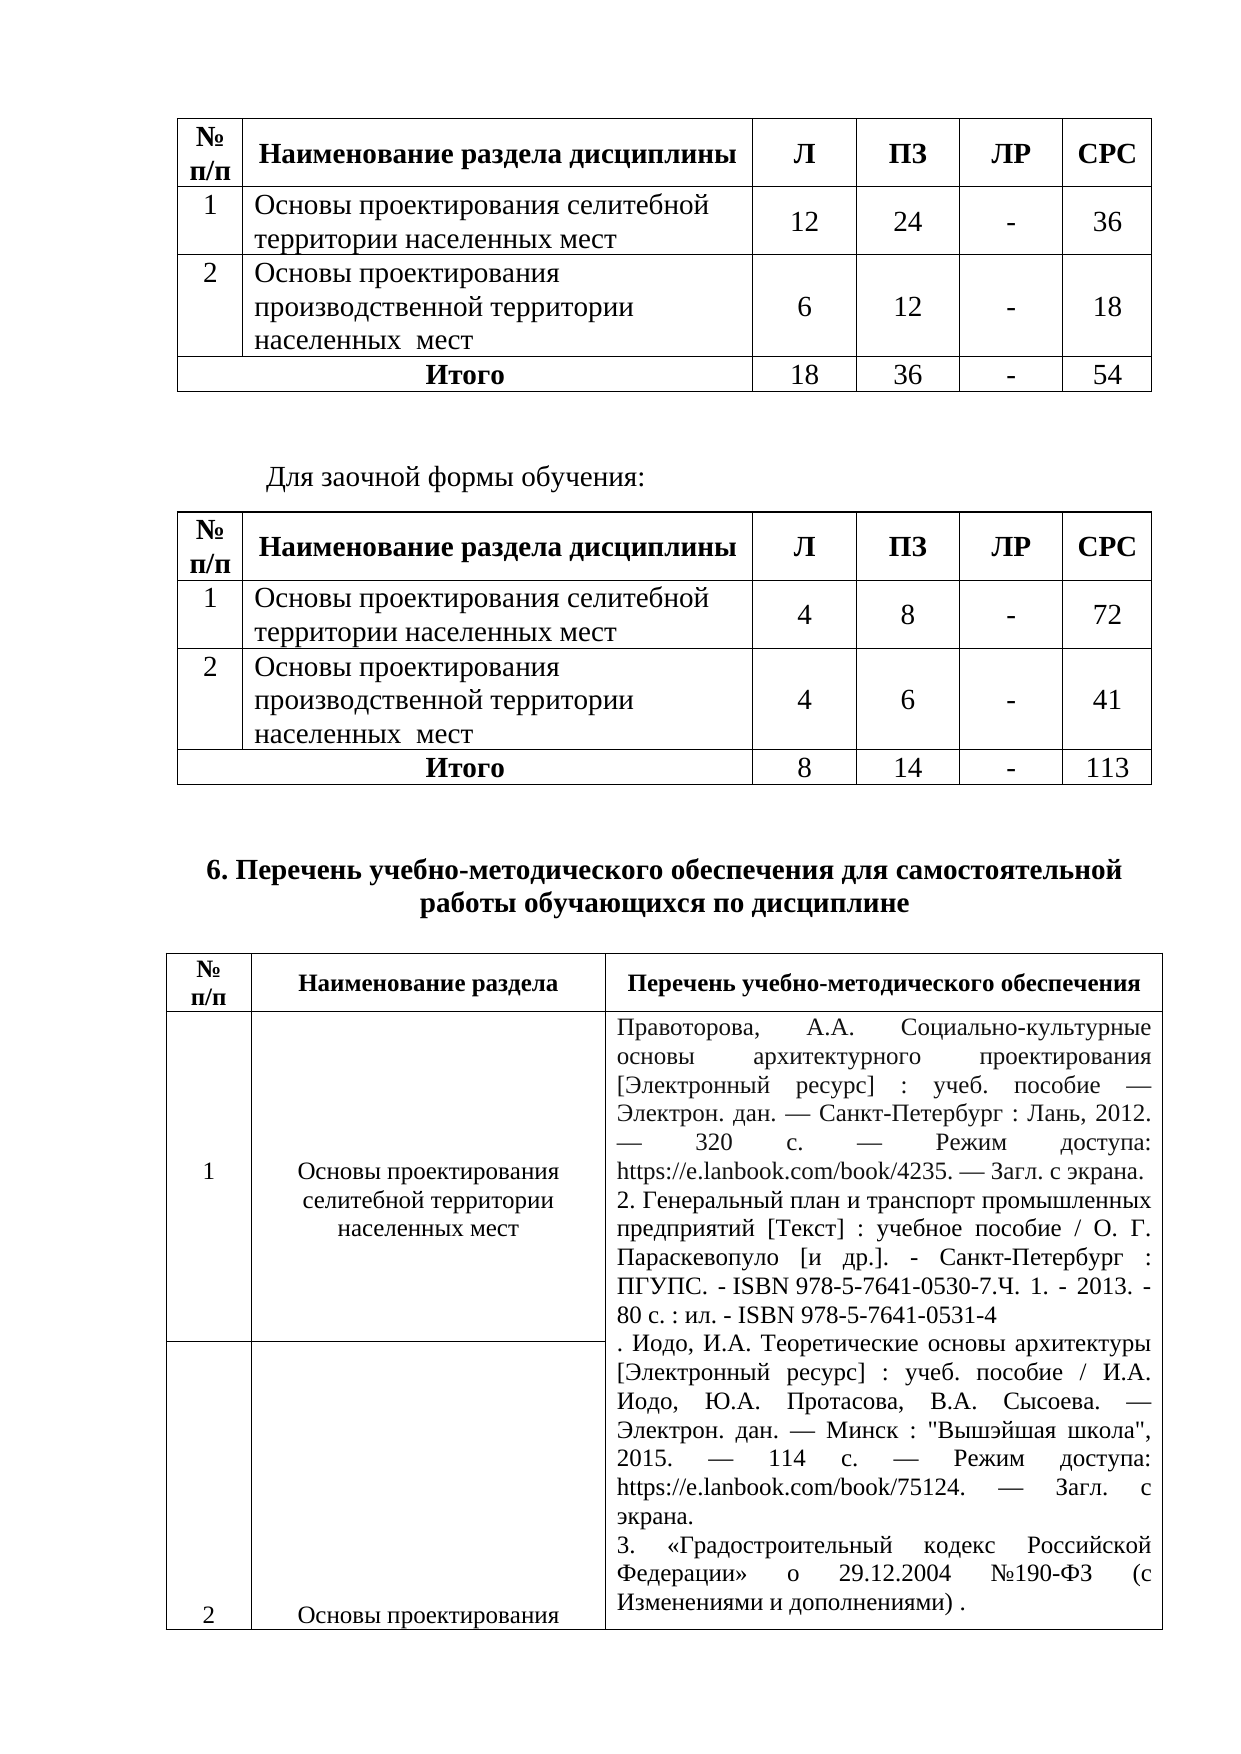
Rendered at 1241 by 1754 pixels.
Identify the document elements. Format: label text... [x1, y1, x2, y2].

table_cell 18 [1063, 255, 1151, 356]
table_cell 14 [857, 750, 959, 784]
table_header № п/п [178, 119, 242, 186]
table_cell Основы проектирования селитебной территории населенных мест [252, 1012, 605, 1341]
table_header ПЗ [857, 513, 959, 579]
table_cell 2 [178, 649, 242, 749]
table_cell Основы проектирования производственной территории населенных мест [243, 255, 752, 356]
table_cell 12 [857, 255, 959, 356]
table_header ПЗ [857, 119, 959, 186]
table_cell 4 [753, 581, 856, 648]
table_cell Правоторова, А.А. Социально-культурные основы архитектурного проектирования [Электронный ресурс] : учеб. пособие — Электрон. дан. — Санкт-Петербург : Лань, 2012. — 320 с. — Режим доступа: https://e.lanbook.com/book/4235. — Загл. с экрана. 2. Генеральный план и транспорт промышленных предприятий [Текст] : учебное пособие / О. Г. Параскевопуло [и др.]. - Санкт-Петербург : ПГУПС. - ISBN 978-5-7641-0530-7.Ч. 1. - 2013. - 80 с. : ил. - ISBN 978-5-7641-0531-4 . Иодо, И.А. Теоретические основы архитектуры [Электронный ресурс] : учеб. пособие / И.А. Иодо, Ю.А. Протасова, В.А. Сысоева. — Электрон. дан. — Минск : "Вышэйшая школа", 2015. — 114 с. — Режим доступа: https://e.lanbook.com/book/75124. — Загл. с экрана. 3. «Градостроительный кодекс Российской Федерации» о 29.12.2004 №190-ФЗ (с Изменениями и дополнениями) . 4. СП 42.13330.2016 «Градостроительство. Планировка и застройка городских и сельских поселений. Актуализированная редакция СНиП 2.07.01-89*». 5. СП 18.13330.2011 «Генеральные планы промышленных предприятий. Актуализированная редакция СНиП II-89-80*». 6. СП 131.13330.2012 «Строительная климатология. Актуализированная редакция СНиП 23-01-99*» (с изменением №2). 7. Санитарно-защитные зоны и санитарная классификация предприятий, сооружений и иных объектов [Текст]. Новая редакция: СанПиН 2.2.1/2.1.1.1200-03; Изм. 1 к СанПиН 2.2.1/2.1.1.1200-03: СанПиН 2.2.1/2.1.1.2361-08. – М.: Федеральный центр гигиены и эпидемиологии Роспотребнадзора, 2008. - 55 с. [606, 1012, 1162, 1629]
table_cell 12 [753, 187, 856, 254]
table_header № п/п [178, 513, 242, 579]
table_header Перечень учебно-методического обеспечения [606, 954, 1162, 1011]
table_cell - [960, 255, 1062, 356]
table_header ЛР [960, 119, 1062, 186]
table_cell 24 [857, 187, 959, 254]
text 6. Перечень учебно-методического обеспечения для самостоятельной [177, 852, 1152, 886]
table_cell 1 [167, 1012, 251, 1341]
table_cell 8 [857, 581, 959, 648]
table_cell 6 [857, 649, 959, 749]
table_header Наименование раздела дисциплины [243, 513, 752, 579]
table_cell - [960, 357, 1062, 391]
table_header Л [753, 119, 856, 186]
table_cell 113 [1063, 750, 1151, 784]
table_cell 8 [753, 750, 856, 784]
table_cell 1 [178, 581, 242, 648]
table_cell - [960, 187, 1062, 254]
table_header СРС [1063, 119, 1151, 186]
table_cell - [960, 649, 1062, 749]
table_cell 2 [178, 255, 242, 356]
table_cell - [960, 581, 1062, 648]
table_cell 4 [753, 649, 856, 749]
table_header СРС [1063, 513, 1151, 579]
table_header Л [753, 513, 856, 579]
table_cell Итого [178, 357, 752, 391]
table_cell 36 [1063, 187, 1151, 254]
text Для заочной формы обучения: [177, 459, 1152, 492]
table_cell Основы проектирования селитебной территории населенных мест [243, 187, 752, 254]
table_cell 1 [178, 187, 242, 254]
table_header ЛР [960, 513, 1062, 579]
table_cell 18 [753, 357, 856, 391]
table_cell 72 [1063, 581, 1151, 648]
table_cell 2 [167, 1342, 251, 1629]
table_cell Итого [178, 750, 752, 784]
table_header Наименование раздела дисциплины [243, 119, 752, 186]
table_header Наименование раздела [252, 954, 605, 1011]
table_cell 6 [753, 255, 856, 356]
table_cell Основы проектирования селитебной территории населенных мест [243, 581, 752, 648]
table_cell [252, 1342, 605, 1629]
table_header № п/п [167, 954, 251, 1011]
text работы обучающихся по дисциплине [177, 886, 1152, 919]
table_cell 54 [1063, 357, 1151, 391]
table_cell 36 [857, 357, 959, 391]
table_cell - [960, 750, 1062, 784]
table_cell 41 [1063, 649, 1151, 749]
table_cell Основы проектирования производственной территории населенных мест [243, 649, 752, 749]
